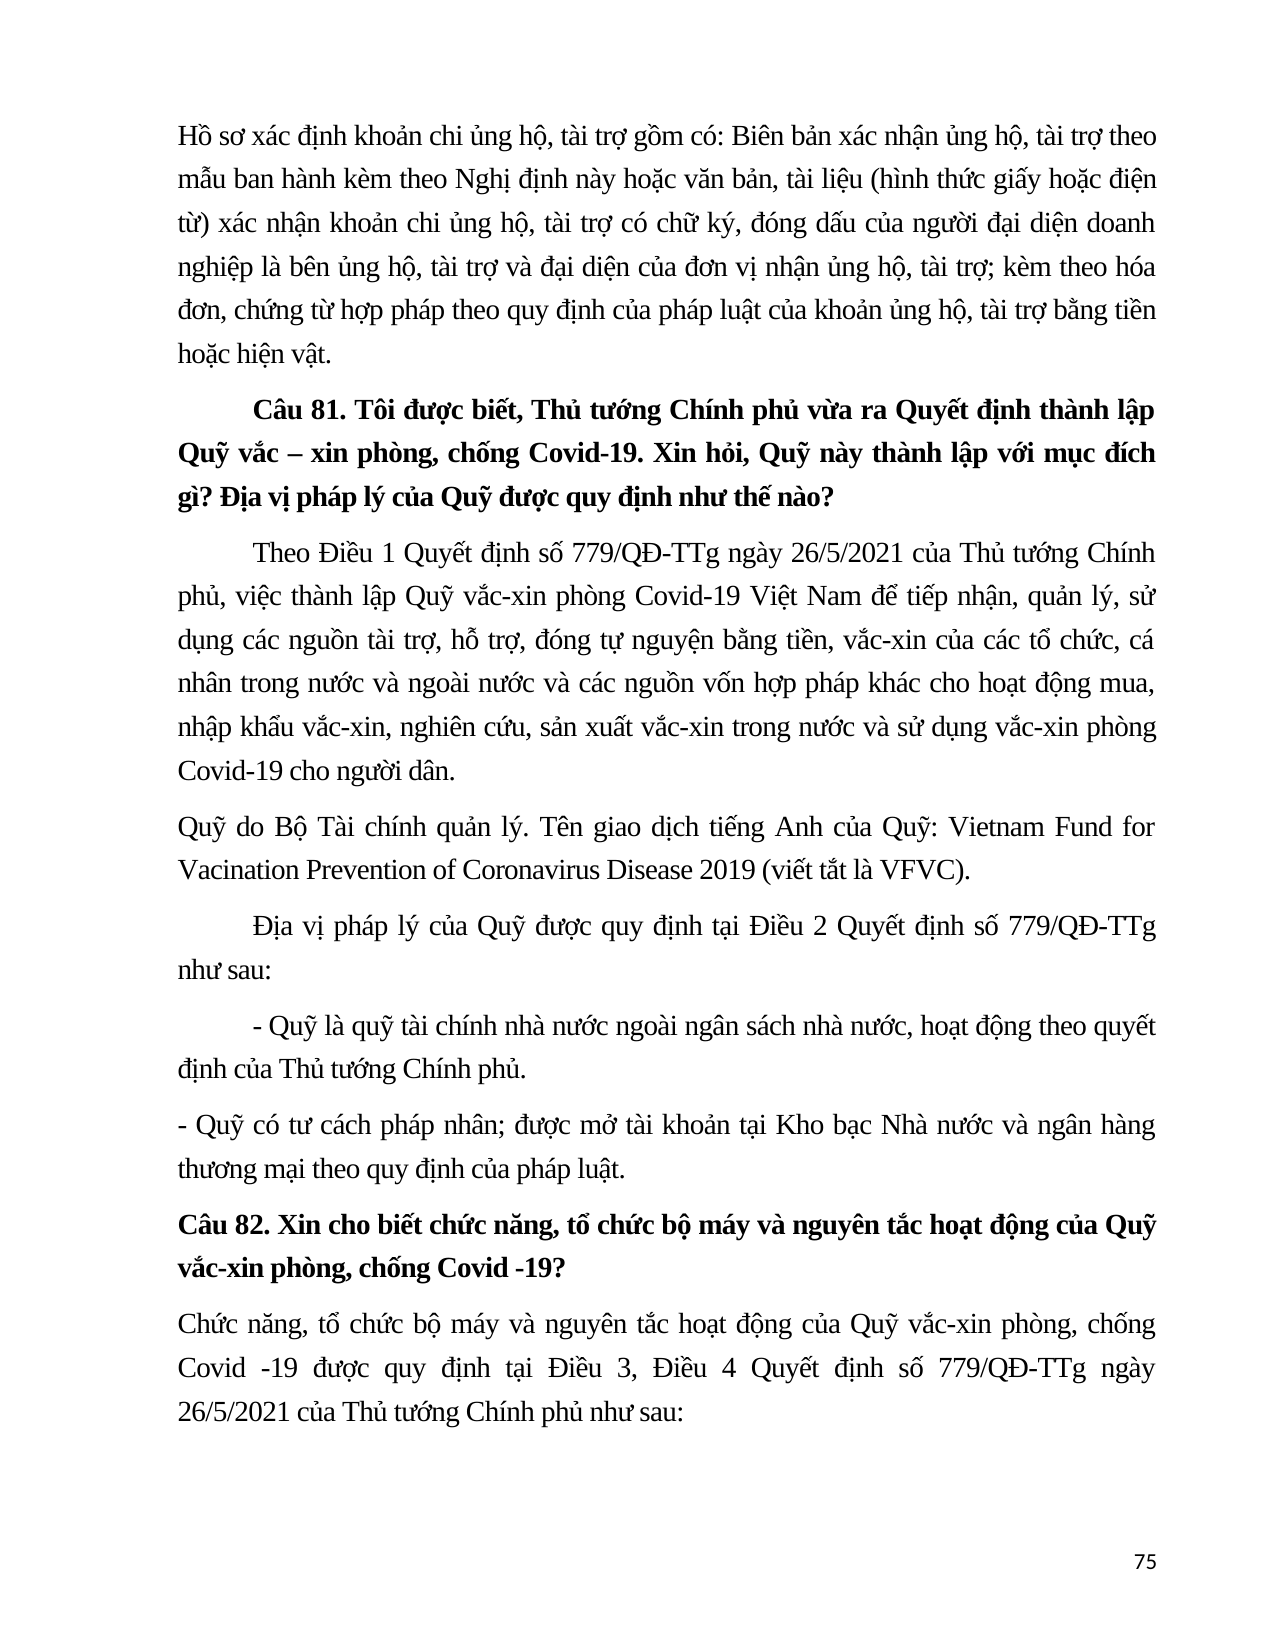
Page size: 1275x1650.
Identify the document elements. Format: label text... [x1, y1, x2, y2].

text Chức năng, tổ chức bộ máy và nguyên tắc hoạt động của Quỹ vắc-xin phòng, chống Covid -19 được quy định tại Điều 3, Điều 4 Quyết định số 779/QĐ-TTg ngày 26/5/2021 của Thủ tướng Chính phủ như sau: [177, 1307, 1157, 1427]
text Địa vị pháp lý của Quỹ được quy định tại Điều 2 Quyết định số 779/QĐ-TTg như sau: [177, 908, 1157, 985]
text Câu 82. Xin cho biết chức năng, tổ chức bộ máy và nguyên tắc hoạt động của Quỹ vắc-xin phòng, chống Covid -19? [177, 1207, 1157, 1284]
text Theo Điều 1 Quyết định số 779/QĐ-TTg ngày 26/5/2021 của Thủ tướng Chính phủ, việc thành lập Quỹ vắc-xin phòng Covid-19 Việt Nam để tiếp nhận, quản lý, sử dụng các nguồn tài trợ, hỗ trợ, đóng tự nguyện bằng tiền, vắc-xin của các tổ chức, cá nhân trong nước và ngoài nước và các nguồn vốn hợp pháp khác cho hoạt động mua, nhập khẩu vắc-xin, nghiên cứu, sản xuất vắc-xin trong nước và sử dụng vắc-xin phòng Covid-19 cho người dân. [177, 535, 1157, 786]
text - Quỹ có tư cách pháp nhân; được mở tài khoản tại Kho bạc Nhà nước và ngân hàng thương mại theo quy định của pháp luật. [177, 1107, 1157, 1184]
text Câu 81. Tôi được biết, Thủ tướng Chính phủ vừa ra Quyết định thành lập Quỹ vắc – xin phòng, chống Covid-19. Xin hỏi, Quỹ này thành lập với mục đích gì? Địa vị pháp lý của Quỹ được quy định như thế nào? [177, 392, 1157, 512]
text - Quỹ là quỹ tài chính nhà nước ngoài ngân sách nhà nước, hoạt động theo quyết định của Thủ tướng Chính phủ. [177, 1008, 1157, 1085]
text Hồ sơ xác định khoản chi ủng hộ, tài trợ gồm có: Biên bản xác nhận ủng hộ, tài trợ theo mẫu ban hành kèm theo Nghị định này hoặc văn bản, tài liệu (hình thức giấy hoặc điện từ) xác nhận khoản chi ủng hộ, tài trợ có chữ ký, đóng dấu của người đại diện doanh nghiệp là bên ủng hộ, tài trợ và đại diện của đơn vị nhận ủng hộ, tài trợ; kèm theo hóa đơn, chứng từ hợp pháp theo quy định của pháp luật của khoản ủng hộ, tài trợ bằng tiền hoặc hiện vật. [177, 118, 1157, 369]
text Quỹ do Bộ Tài chính quản lý. Tên giao dịch tiếng Anh của Quỹ: Vietnam Fund for Vacination Prevention of Coronavirus Disease 2019 (viết tắt là VFVC). [177, 809, 1157, 886]
